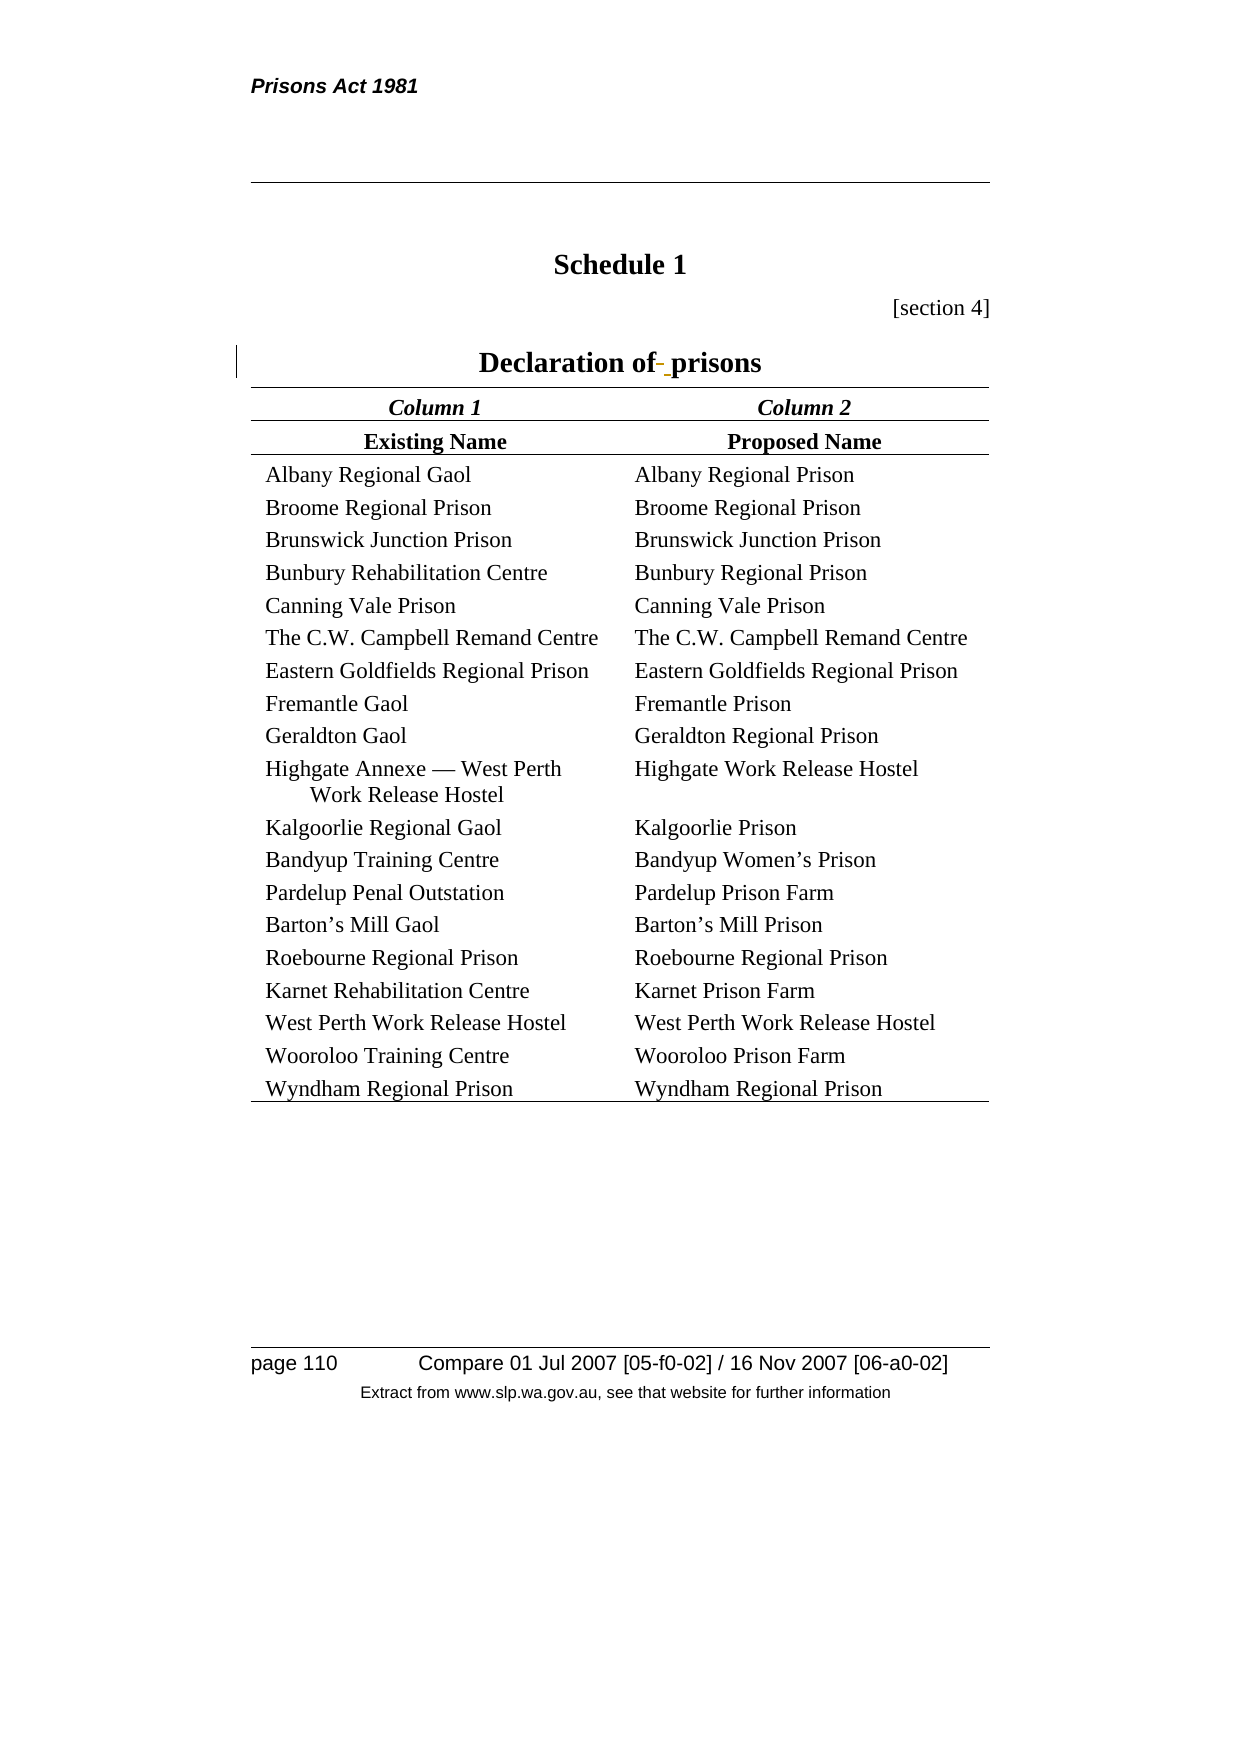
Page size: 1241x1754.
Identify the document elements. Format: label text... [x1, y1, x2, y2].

table_cell Eastern Goldfields Regional Prison [251, 651, 620, 683]
table_cell Fremantle Prison [620, 683, 989, 716]
table_cell Barton’s Mill Gaol [251, 905, 620, 938]
table_cell Albany Regional Gaol [251, 455, 620, 488]
table_cell West Perth Work Release Hostel [620, 1003, 989, 1036]
text [section 4] [251, 293, 990, 320]
table_cell Eastern Goldfields Regional Prison [620, 651, 989, 683]
table_cell Broome Regional Prison [620, 488, 989, 520]
table_cell Brunswick Junction Prison [251, 520, 620, 553]
table_cell Existing Name [251, 421, 620, 454]
table_cell Albany Regional Prison [620, 455, 989, 488]
table_header Column 2 [620, 388, 989, 420]
table_cell West Perth Work Release Hostel [251, 1003, 620, 1036]
subtitle Declaration ofprisons [251, 345, 990, 378]
table_cell Bandyup Women’s Prison [620, 840, 989, 873]
table_cell Roebourne Regional Prison [251, 938, 620, 971]
table_cell Canning Vale Prison [251, 586, 620, 618]
table_cell Wyndham Regional Prison [251, 1068, 620, 1101]
table_cell Karnet Prison Farm [620, 971, 989, 1003]
table_cell Highgate Work Release Hostel [620, 749, 989, 807]
table_cell Wooroloo Training Centre [251, 1036, 620, 1068]
table_header Column 1 [251, 388, 620, 420]
table_cell Wyndham Regional Prison [620, 1068, 989, 1101]
table_cell Proposed Name [620, 421, 989, 454]
table_cell Bunbury Regional Prison [620, 553, 989, 586]
table_cell Barton’s Mill Prison [620, 905, 989, 938]
table_cell Kalgoorlie Prison [620, 808, 989, 840]
table_cell Pardelup Penal Outstation [251, 873, 620, 905]
table_cell Geraldton Gaol [251, 716, 620, 748]
table_cell Roebourne Regional Prison [620, 938, 989, 971]
table_cell Pardelup Prison Farm [620, 873, 989, 905]
table_cell Wooroloo Prison Farm [620, 1036, 989, 1068]
table_cell Geraldton Regional Prison [620, 716, 989, 748]
table_cell Fremantle Gaol [251, 683, 620, 716]
table_cell Canning Vale Prison [620, 586, 989, 618]
table_cell Brunswick Junction Prison [620, 520, 989, 553]
table_cell Karnet Rehabilitation Centre [251, 971, 620, 1003]
table_cell Kalgoorlie Regional Gaol [251, 808, 620, 840]
subtitle Schedule 1 [251, 247, 990, 281]
table_cell Highgate Annexe — West Perth Work Release Hostel [251, 749, 620, 807]
table_cell Bunbury Rehabilitation Centre [251, 553, 620, 586]
table_cell The C.W. Campbell Remand Centre [620, 618, 989, 651]
table_cell Broome Regional Prison [251, 488, 620, 520]
table_cell The C.W. Campbell Remand Centre [251, 618, 620, 651]
table_cell Bandyup Training Centre [251, 840, 620, 873]
